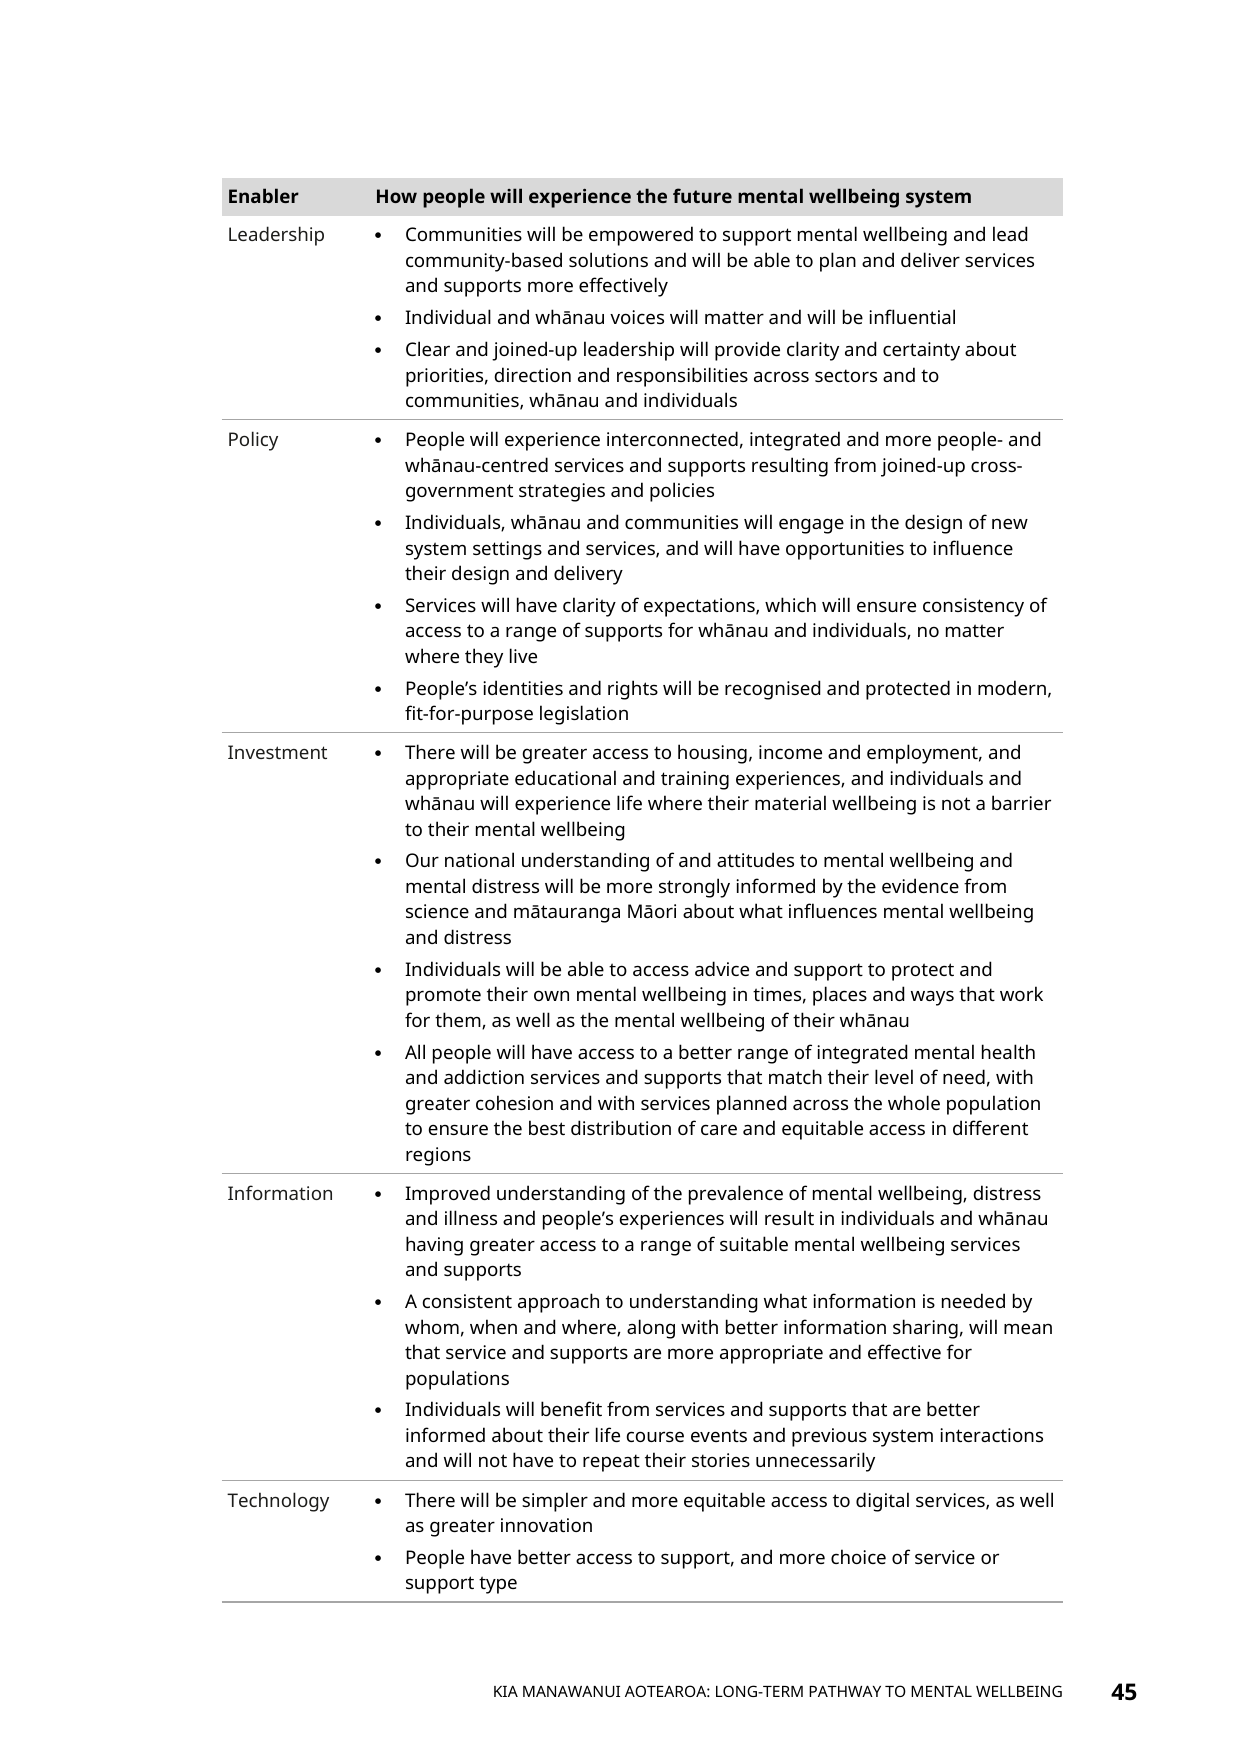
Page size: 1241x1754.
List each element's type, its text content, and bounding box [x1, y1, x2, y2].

table_cell Information [222, 1174, 369, 1479]
table_cell Investment [222, 733, 369, 1173]
table_cell People will experience interconnected, integrated and more people- and whānau-centred services and supports resulting from joined-up cross-government strategies and policies Individuals, whānau and communities will engage in the design of new system settings and services, and will have opportunities to influence their design and delivery Services will have clarity of expectations, which will ensure consistency of access to a range of supports for whānau and individuals, no matter where they live People’s identities and rights will be recognised and protected in modern, fit-for-purpose legislation [369, 420, 1063, 732]
table_cell Technology [222, 1481, 369, 1601]
table_header How people will experience the future mental wellbeing system [369, 178, 1063, 216]
table_cell There will be greater access to housing, income and employment, and appropriate educational and training experiences, and individuals and whānau will experience life where their material wellbeing is not a barrier to their mental wellbeing Our national understanding of and attitudes to mental wellbeing and mental distress will be more strongly informed by the evidence from science and mātauranga Māori about what influences mental wellbeing and distress Individuals will be able to access advice and support to protect and promote their own mental wellbeing in times, places and ways that work for them, as well as the mental wellbeing of their whānau All people will have access to a better range of integrated mental health and addiction services and supports that match their level of need, with greater cohesion and with services planned across the whole population to ensure the best distribution of care and equitable access in different regions [369, 733, 1063, 1173]
table_cell There will be simpler and more equitable access to digital services, as well as greater innovation People have better access to support, and more choice of service or support type [369, 1481, 1063, 1601]
table_cell Leadership [222, 216, 369, 419]
table_header Enabler [222, 178, 369, 216]
table_cell Policy [222, 420, 369, 732]
table_cell Improved understanding of the prevalence of mental wellbeing, distress and illness and people’s experiences will result in individuals and whānau having greater access to a range of suitable mental wellbeing services and supports A consistent approach to understanding what information is needed by whom, when and where, along with better information sharing, will mean that service and supports are more appropriate and effective for populations Individuals will benefit from services and supports that are better informed about their life course events and previous system interactions and will not have to repeat their stories unnecessarily [369, 1174, 1063, 1479]
table_cell Communities will be empowered to support mental wellbeing and lead community-based solutions and will be able to plan and deliver services and supports more effectively Individual and whānau voices will matter and will be influential Clear and joined-up leadership will provide clarity and certainty about priorities, direction and responsibilities across sectors and to communities, whānau and individuals [369, 216, 1063, 419]
